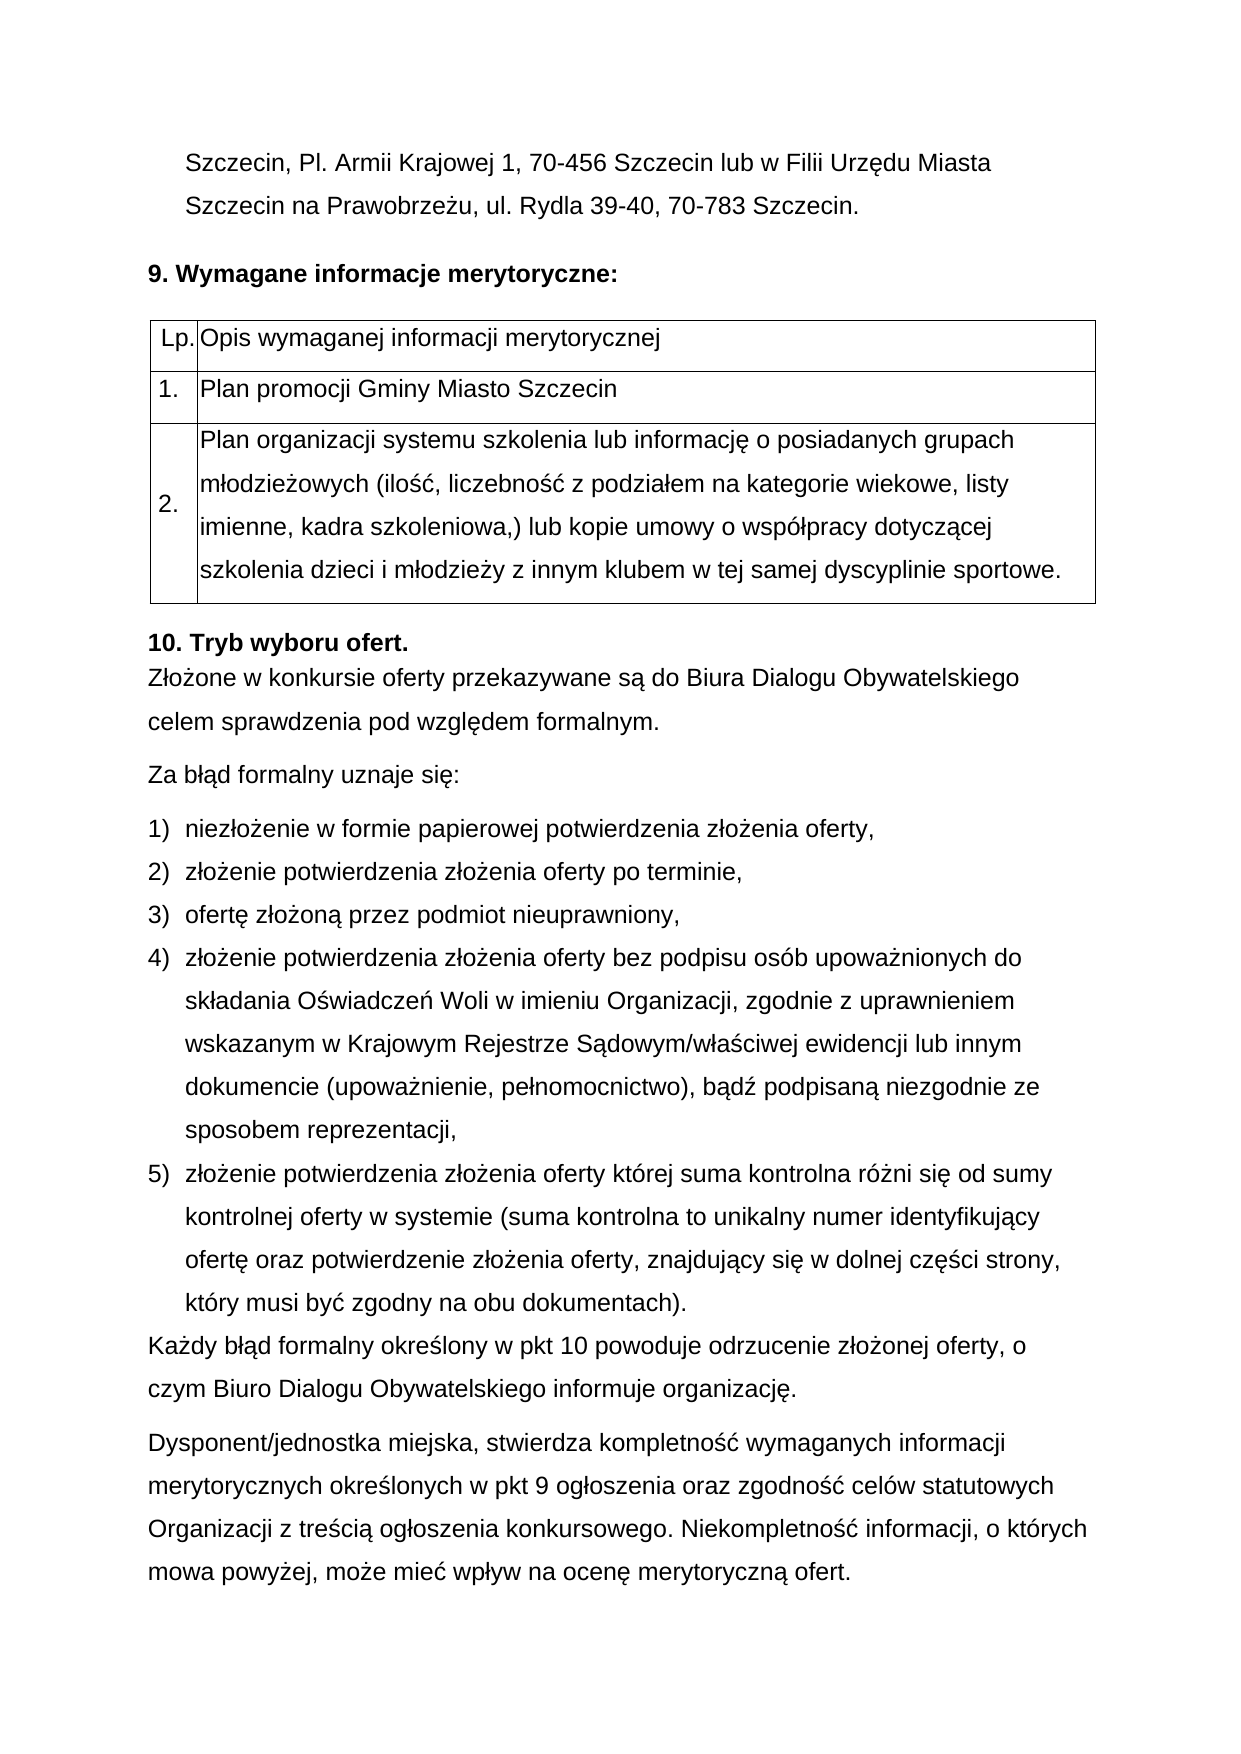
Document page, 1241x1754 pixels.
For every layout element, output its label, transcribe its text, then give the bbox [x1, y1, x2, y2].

list złożenie potwierdzenia złożenia oferty której suma kontrolna różni się od sumy kontrolnej oferty w systemie (suma kontrolna to unikalny numer identyfikujący ofertę oraz potwierdzenie złożenia oferty, znajdujący się w dolnej części strony, który musi być zgodny na obu dokumentach). [148, 1159, 1093, 1317]
list ofertę złożoną przez podmiot nieuprawniony, [148, 900, 1093, 929]
text Złożone w konkursie oferty przekazywane są do Biura Dialogu Obywatelskiego celem sprawdzenia pod względem formalnym. [148, 663, 1093, 735]
table_cell [151, 424, 197, 603]
table_header Opis wymaganej informacji merytorycznej [198, 321, 1095, 371]
subtitle 10. Tryb wyboru ofert. [148, 628, 1093, 657]
text Każdy błąd formalny określony w pkt 10 powoduje odrzucenie złożonej oferty, o czym Biuro Dialogu Obywatelskiego informuje organizację. [148, 1331, 1093, 1403]
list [148, 148, 1093, 219]
table_cell [151, 372, 197, 423]
list złożenie potwierdzenia złożenia oferty po terminie, [148, 857, 1093, 886]
table_cell Plan promocji Gminy Miasto Szczecin [198, 372, 1095, 423]
list złożenie potwierdzenia złożenia oferty bez podpisu osób upoważnionych do składania Oświadczeń Woli w imieniu Organizacji, zgodnie z uprawnieniem wskazanym w Krajowym Rejestrze Sądowym/właściwej ewidencji lub innym dokumencie (upoważnienie, pełnomocnictwo), bądź podpisaną niezgodnie ze sposobem reprezentacji, [148, 943, 1093, 1144]
text Za błąd formalny uznaje się: [148, 760, 1093, 789]
table_header Lp. [151, 321, 197, 371]
list niezłożenie w formie papierowej potwierdzenia złożenia oferty, [148, 814, 1093, 842]
subtitle 9. Wymagane informacje merytoryczne: [148, 259, 1093, 288]
table_cell Plan organizacji systemu szkolenia lub informację o posiadanych grupach młodzieżowych (ilość, liczebność z podziałem na kategorie wiekowe, listy imienne, kadra szkoleniowa,) lub kopie umowy o współpracy dotyczącej szkolenia dzieci i młodzieży z innym klubem w tej samej dyscyplinie sportowe. [198, 424, 1095, 603]
text Dysponent/jednostka miejska, stwierdza kompletność wymaganych informacji merytorycznych określonych w pkt 9 ogłoszenia oraz zgodność celów statutowych Organizacji z treścią ogłoszenia konkursowego. Niekompletność informacji, o których mowa powyżej, może mieć wpływ na ocenę merytoryczną ofert. [148, 1428, 1093, 1586]
